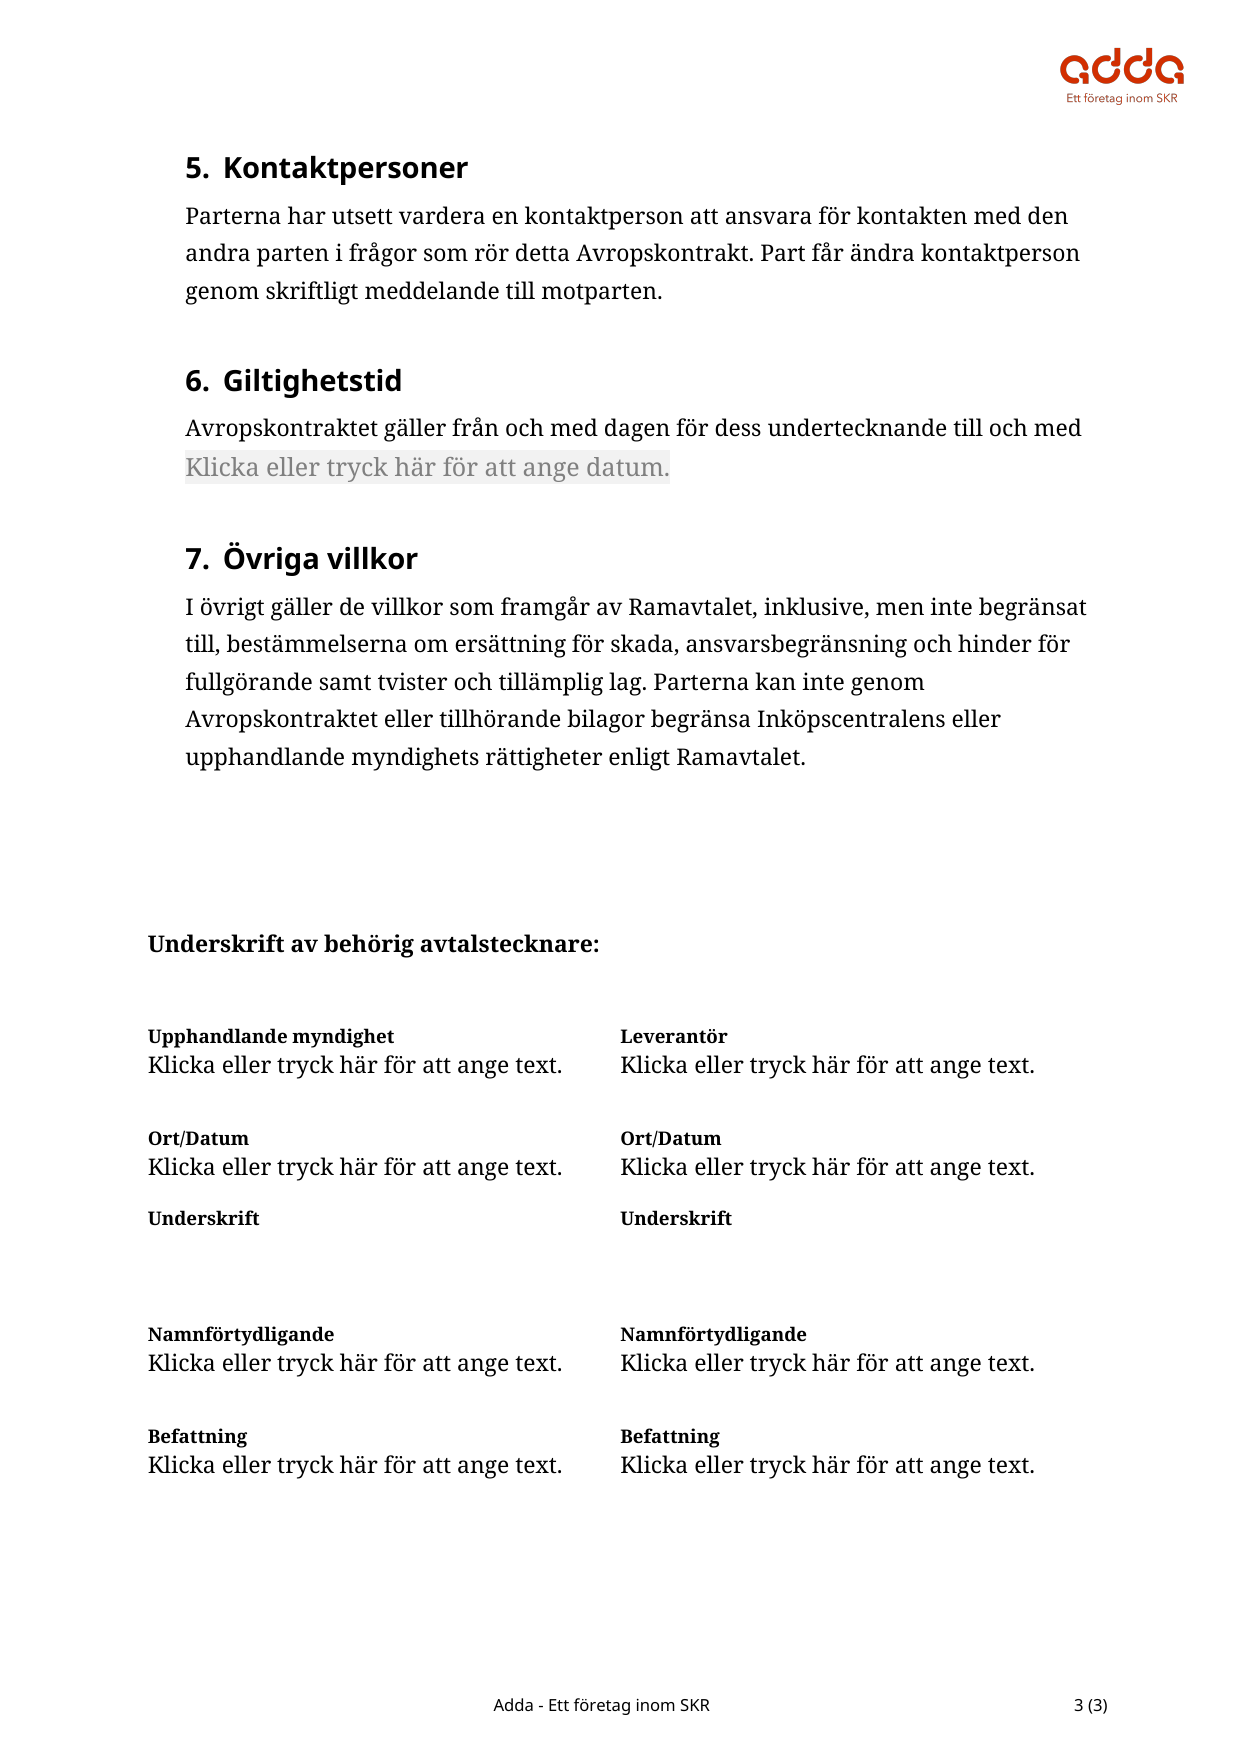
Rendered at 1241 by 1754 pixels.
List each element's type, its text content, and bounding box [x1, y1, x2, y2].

subtitle Giltighetstid [185, 360, 1093, 400]
text Ort/Datum Ort/Datum Underskrift Underskrift Namnförtydligande Namnförtydligande Befattning Befattning [148, 1080, 1093, 1481]
subtitle Övriga villkor [185, 539, 1093, 578]
subtitle Kontaktpersoner [185, 148, 1093, 187]
text Underskrift av behörig avtalstecknare: [148, 928, 1093, 1000]
text Parterna har utsett vardera en kontaktperson att ansvara för kontakten med den andra parten i frågor som rör detta Avropskontrakt. Part får ändra kontaktperson genom skriftligt meddelande till motparten. [185, 200, 1093, 306]
text Avropskontraktet gäller från och med dagen för dess undertecknande till och med [185, 412, 1093, 484]
text I övrigt gäller de villkor som framgår av Ramavtalet, inklusive, men inte begränsat till, bestämmelserna om ersättning för skada, ansvarsbegränsning och hinder för fullgörande samt tvister och tillämplig lag. Parterna kan inte genom Avropskontraktet eller tillhörande bilagor begränsa Inköpscentralens eller upphandlande myndighets rättigheter enligt Ramavtalet. [185, 591, 1093, 850]
picture [1057, 45, 1186, 108]
text Upphandlande myndighet Leverantör [148, 1023, 1093, 1049]
